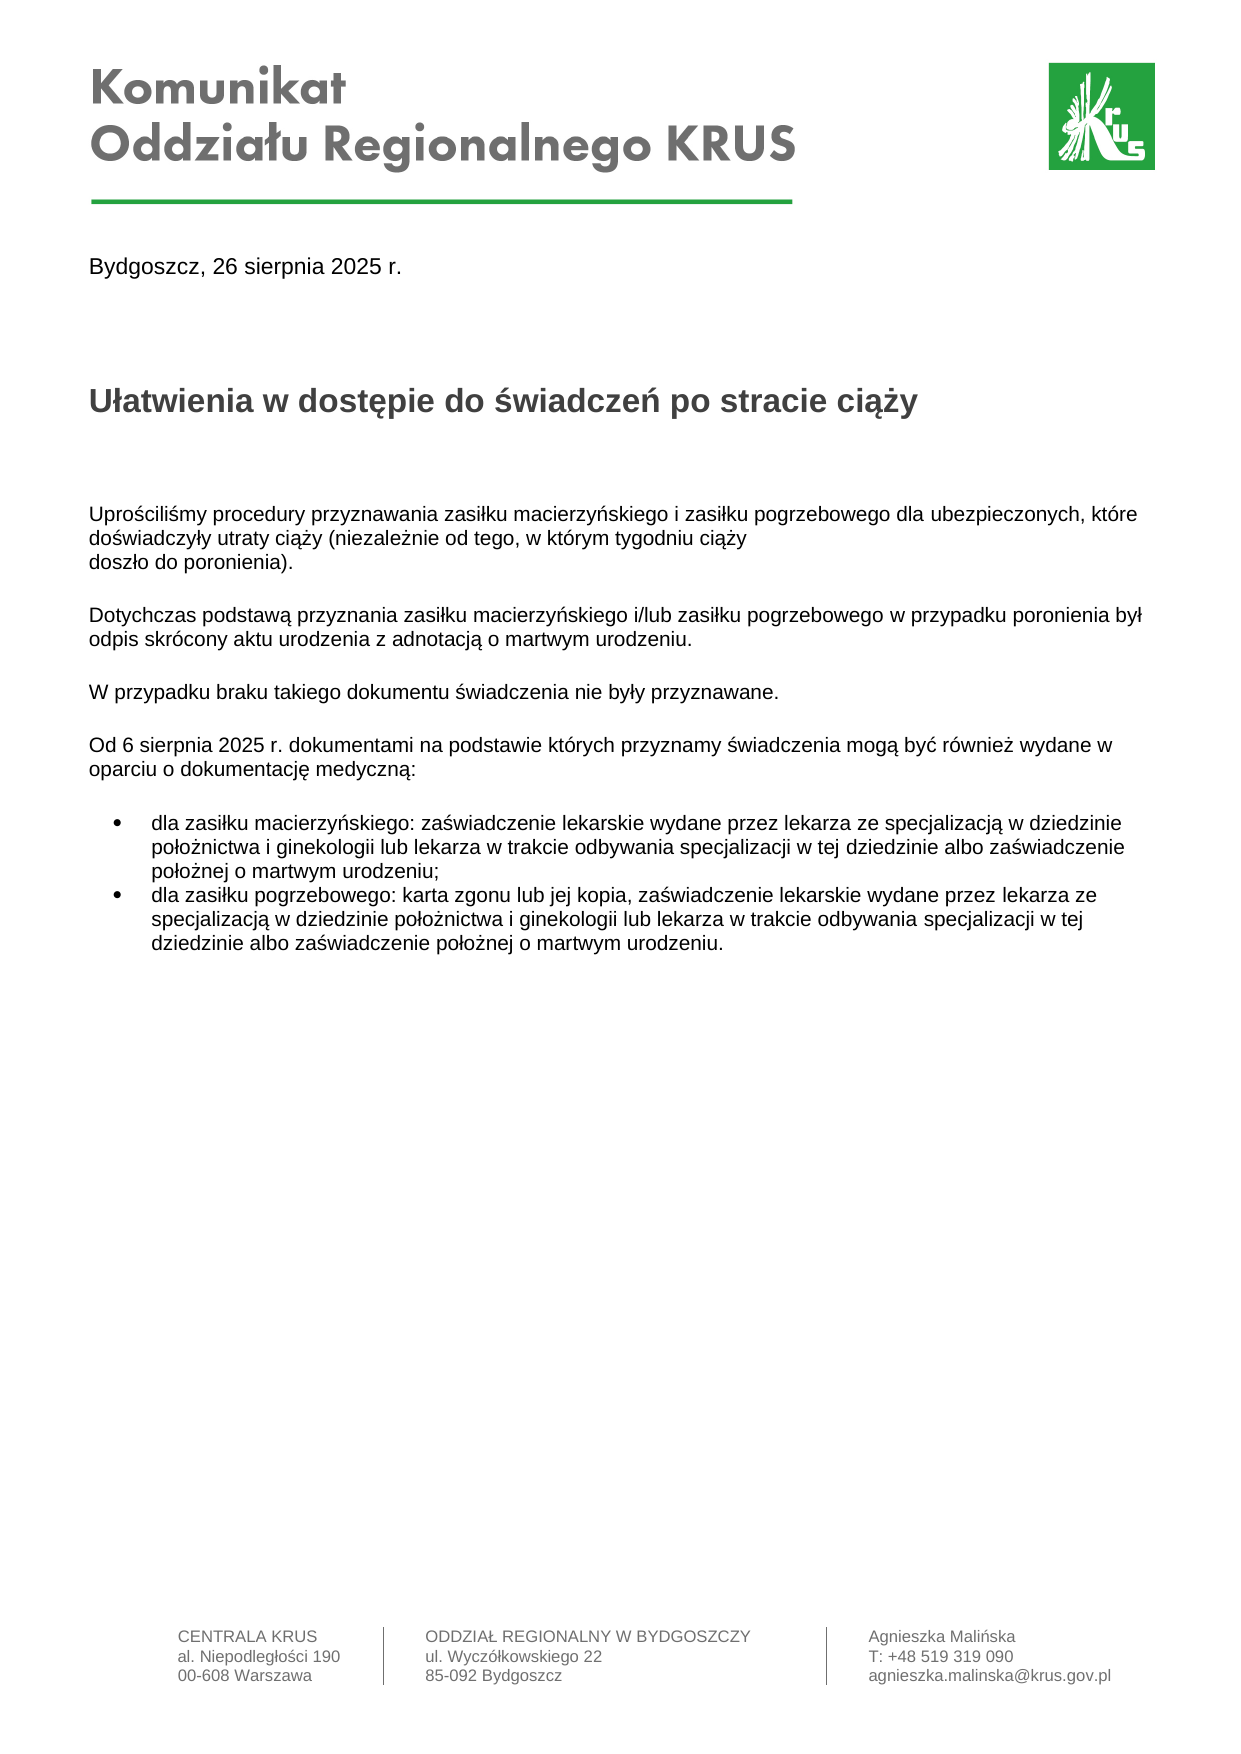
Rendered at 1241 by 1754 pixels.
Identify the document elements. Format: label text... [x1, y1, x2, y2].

text Uprościliśmy procedury przyznawania zasiłku macierzyńskiego i zasiłku pogrzebowego dla ubezpieczonych, które doświadczyły utraty ciąży (niezależnie od tego, w którym tygodniu ciąży doszło do poronienia). [89, 502, 1152, 574]
picture [0, 0, 1241, 207]
list dla zasiłku macierzyńskiego: zaświadczenie lekarskie wydane przez lekarza ze specjalizacją w dziedzinie położnictwa i ginekologii lub lekarza w trakcie odbywania specjalizacji w tej dziedzinie albo zaświadczenie położnej o martwym urodzeniu; [114, 810, 1152, 882]
list dla zasiłku pogrzebowego: karta zgonu lub jej kopia, zaświadczenie lekarskie wydane przez lekarza ze specjalizacją w dziedzinie położnictwa i ginekologii lub lekarza w trakcie odbywania specjalizacji w tej dziedzinie albo zaświadczenie położnej o martwym urodzeniu. [114, 882, 1152, 954]
text Dotychczas podstawą przyznania zasiłku macierzyńskiego i/lub zasiłku pogrzebowego w przypadku poronienia był odpis skrócony aktu urodzenia z adnotacją o martwym urodzeniu. [89, 603, 1152, 651]
text Od 6 sierpnia 2025 r. dokumentami na podstawie których przyznamy świadczenia mogą być również wydane w oparciu o dokumentację medyczną: [89, 733, 1152, 781]
text W przypadku braku takiego dokumentu świadczenia nie były przyznawane. [89, 680, 1152, 704]
text Ułatwienia w dostępie do świadczeń po stracie ciąży [89, 381, 1152, 420]
text Bydgoszcz, 26 sierpnia 2025 r. [89, 253, 1152, 279]
